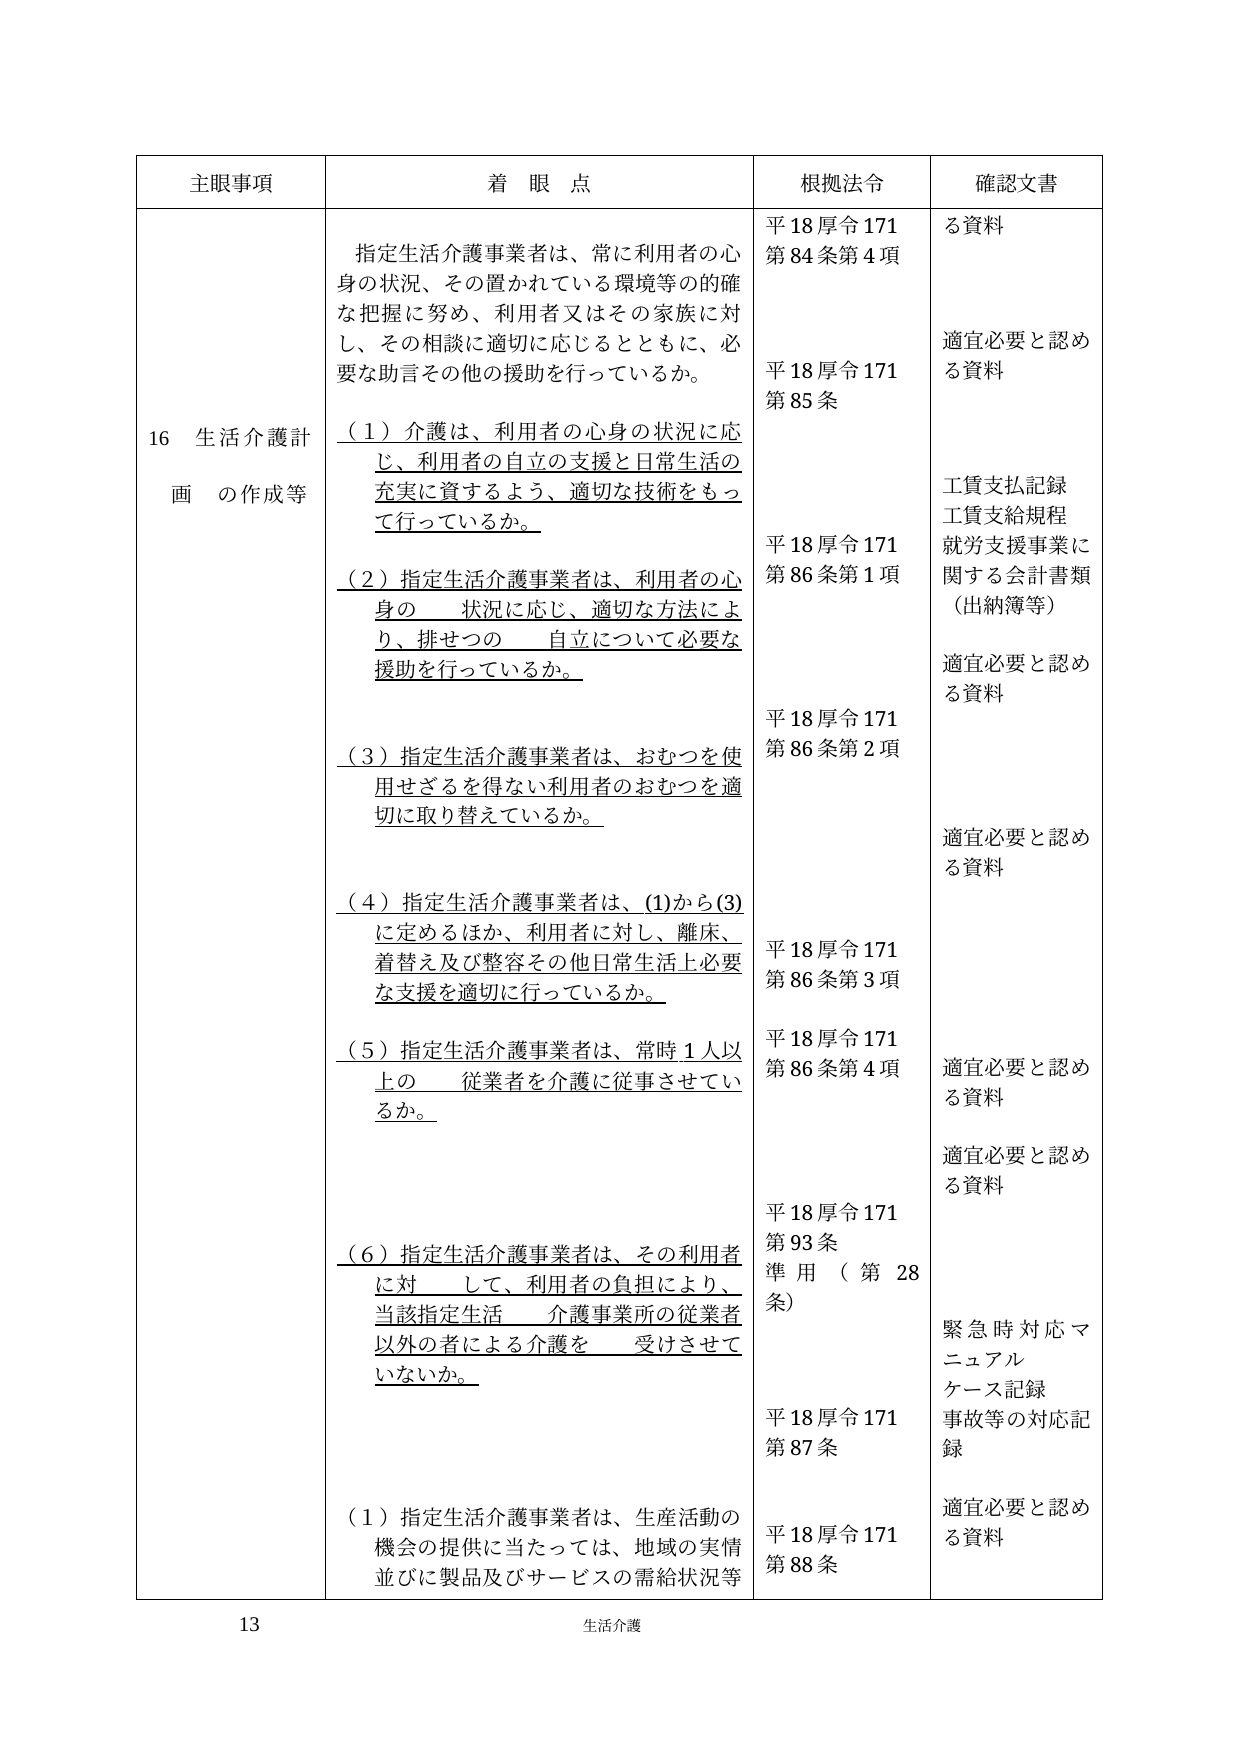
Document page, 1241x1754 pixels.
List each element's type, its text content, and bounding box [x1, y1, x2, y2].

table_header 根拠法令 [754, 156, 930, 208]
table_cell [754, 209, 930, 1598]
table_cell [326, 209, 753, 1598]
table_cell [931, 209, 1102, 1598]
table_header 主眼事項 [137, 156, 325, 208]
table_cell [137, 209, 325, 1598]
table_header 確認文書 [931, 156, 1102, 208]
table_header 着 眼 点 [326, 156, 753, 208]
